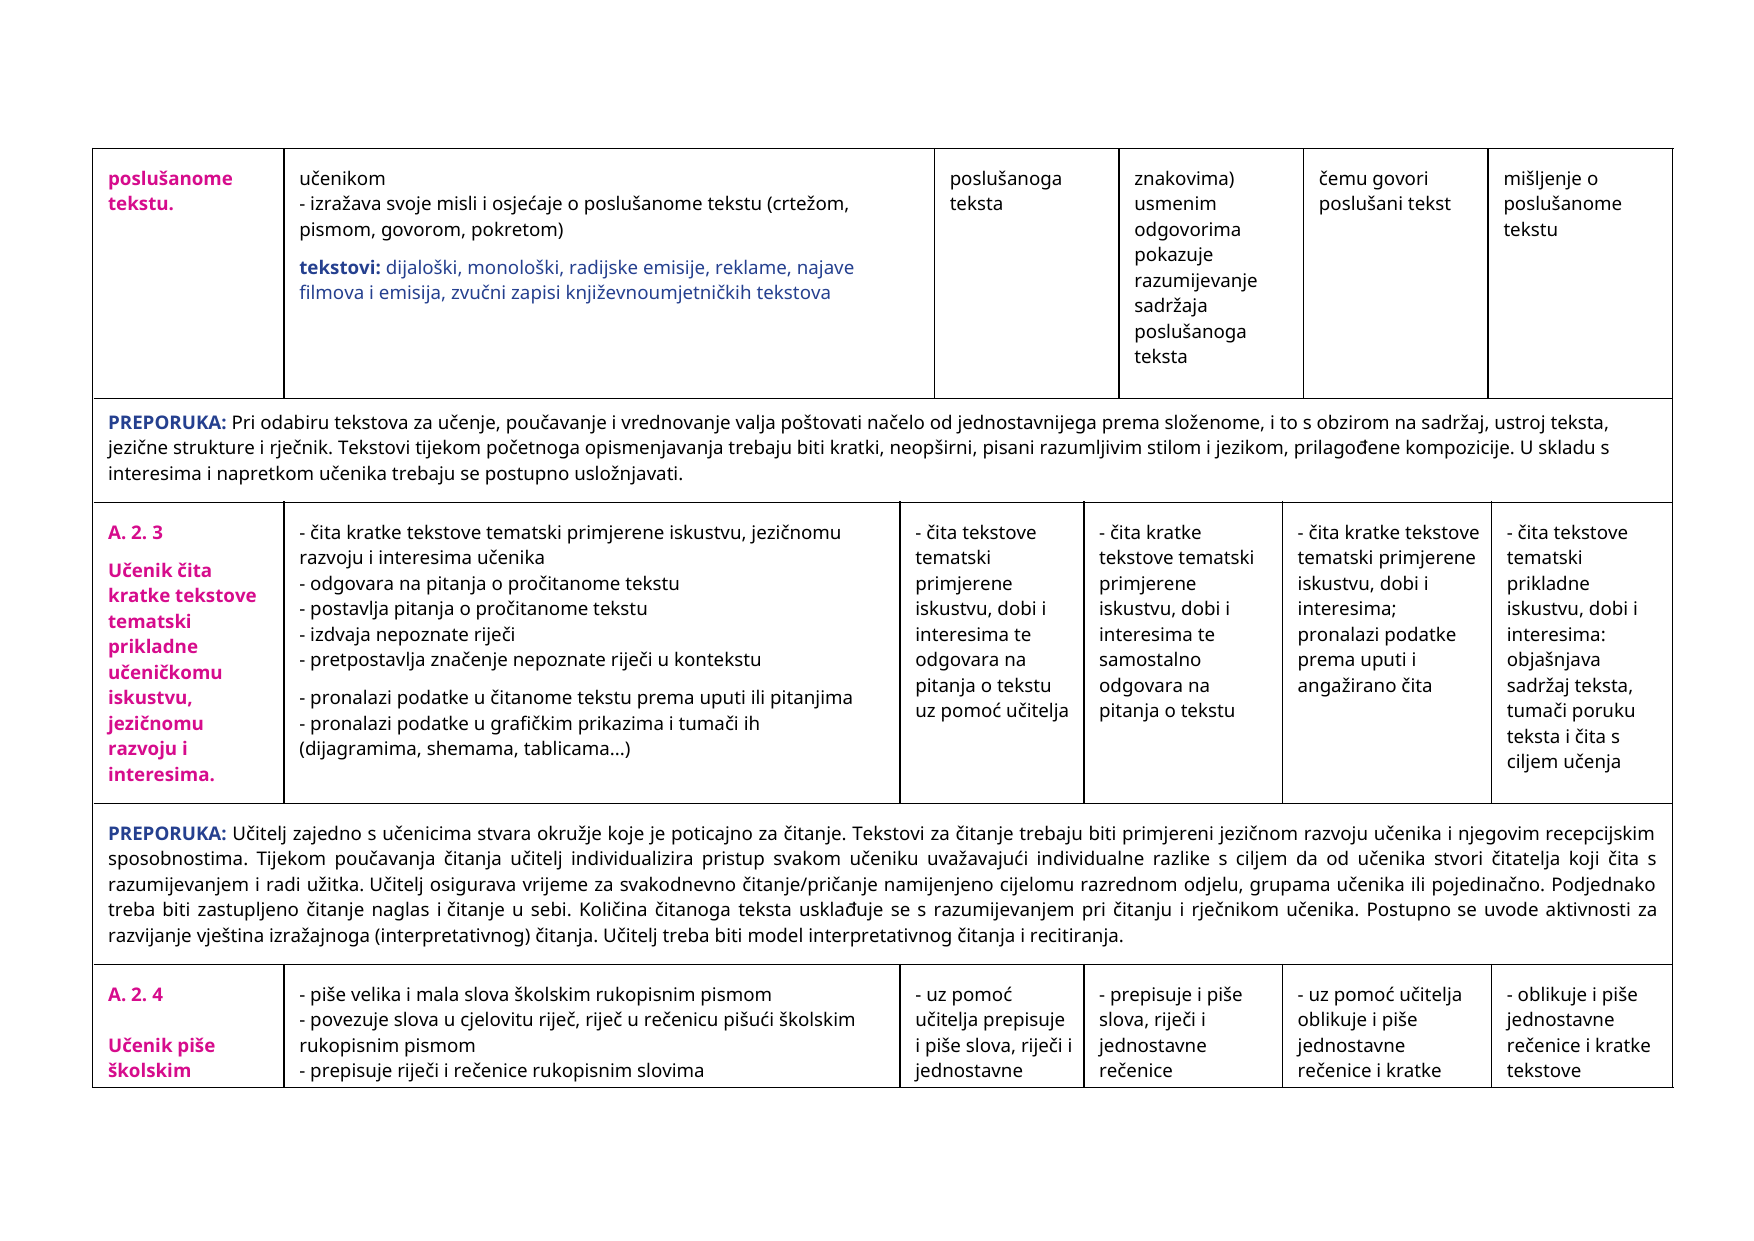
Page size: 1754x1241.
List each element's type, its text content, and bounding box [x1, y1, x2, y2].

table_cell - čita kratke tekstove tematski primjerene iskustvu, jezičnomu razvoju i interesima učenika - odgovara na pitanja o pročitanome tekstu - postavlja pitanja o pročitanome tekstu - izdvaja nepoznate riječi - pretpostavlja značenje nepoznate riječi u kontekstu - pronalazi podatke u čitanome tekstu prema uputi ili pitanjima - pronalazi podatke u grafičkim prikazima i tumači ih (dijagramima, shemama, tablicama...) [285, 503, 899, 803]
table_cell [1120, 149, 1303, 398]
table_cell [935, 149, 1118, 398]
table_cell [93, 149, 283, 398]
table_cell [285, 149, 934, 398]
table_cell - čita kratke tekstove tematski primjerene iskustvu, dobi i interesima te samostalno odgovara na pitanja o tekstu [1085, 503, 1282, 803]
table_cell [1492, 965, 1672, 1087]
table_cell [1304, 149, 1487, 398]
table_cell PREPORUKA: Pri odabiru tekstova za učenje, poučavanje i vrednovanje valja poštovati načelo od jednostavnijega prema složenome, i to s obzirom na sadržaj, ustroj teksta, jezične strukture i rječnik. Tekstovi tijekom početnoga opismenjavanja trebaju biti kratki, neopširni, pisani razumljivim stilom i jezikom, prilagođene kompozicije. U skladu s interesima i napretkom učenika trebaju se postupno usložnjavati. [93, 399, 1672, 501]
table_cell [285, 965, 899, 1087]
table_cell - čita tekstove tematski prikladne iskustvu, dobi i interesima: objašnjava sadržaj teksta, tumači poruku teksta i čita s ciljem učenja [1492, 503, 1672, 803]
table_cell A. 2. 3 Učenik čita kratke tekstove tematski prikladne učeničkomu iskustvu, jezičnomu razvoju i interesima. [93, 503, 283, 803]
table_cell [1283, 965, 1491, 1087]
table_cell - čita tekstove tematski primjerene iskustvu, dobi i interesima te odgovara na pitanja o tekstu uz pomoć učitelja [901, 503, 1083, 803]
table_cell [93, 965, 283, 1087]
table_cell - čita kratke tekstove tematski primjerene iskustvu, dobi i interesima; pronalazi podatke prema uputi i angažirano čita [1283, 503, 1491, 803]
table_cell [901, 965, 1083, 1087]
table_cell PREPORUKA: Učitelj zajedno s učenicima stvara okružje koje je poticajno za čitanje. Tekstovi za čitanje trebaju biti primjereni jezičnom razvoju učenika i njegovim recepcijskim sposobnostima. Tijekom poučavanja čitanja učitelj individualizira pristup svakom učeniku uvažavajući individualne razlike s ciljem da od učenika stvori čitatelja koji čita s razumijevanjem i radi užitka. Učitelj osigurava vrijeme za svakodnevno čitanje/pričanje namijenjeno cijelomu razrednom odjelu, grupama učenika ili pojedinačno. Podjednako treba biti zastupljeno čitanje naglas i čitanje u sebi. Količina čitanoga teksta usklađuje se s razumijevanjem pri čitanju i rječnikom učenika. Postupno se uvode aktivnosti za razvijanje vještina izražajnoga (interpretativnog) čitanja. Učitelj treba biti model interpretativnog čitanja i recitiranja. [93, 804, 1672, 964]
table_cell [1085, 965, 1282, 1087]
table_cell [1489, 149, 1672, 398]
